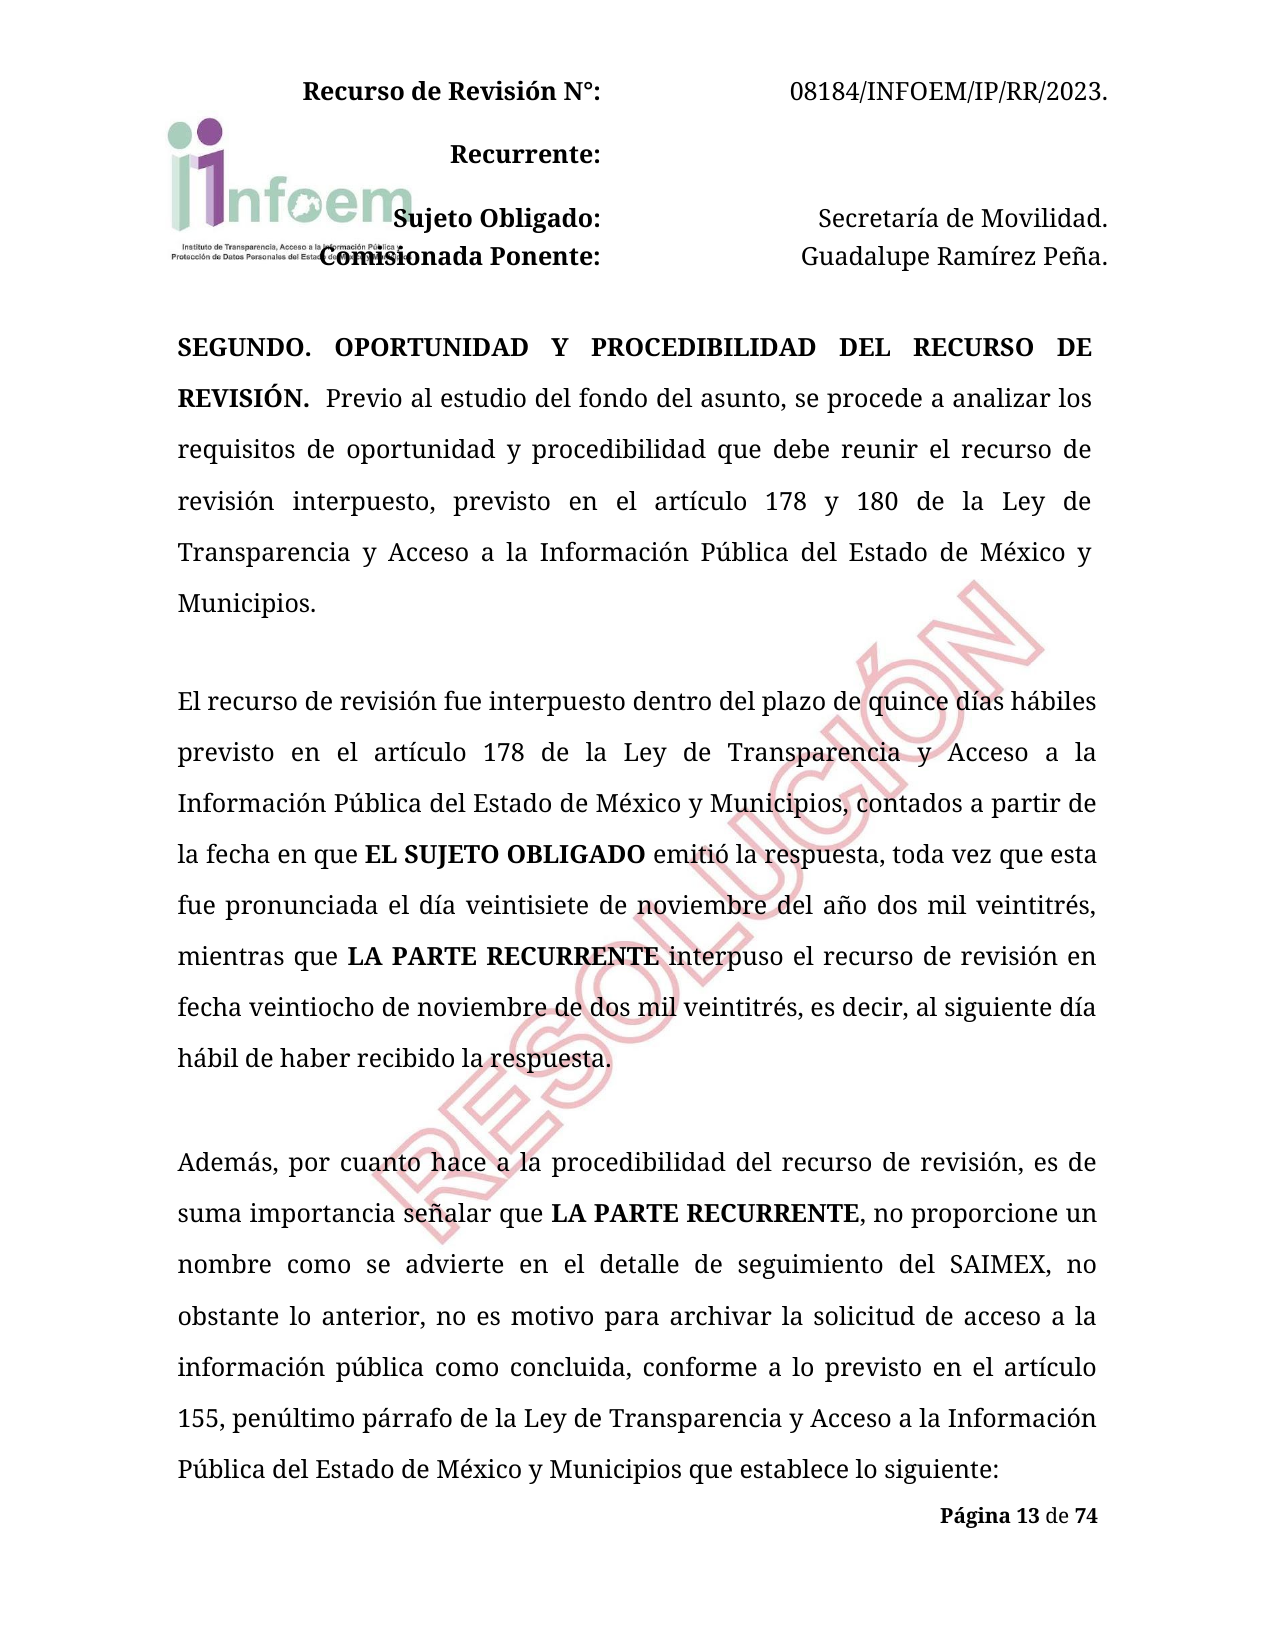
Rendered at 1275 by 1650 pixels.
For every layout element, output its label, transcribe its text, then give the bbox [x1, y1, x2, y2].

text El recurso de revisión fue interpuesto dentro del plazo de quince días hábiles previsto en el artículo 178 de la Ley de Transparencia y Acceso a la Información Pública del Estado de México y Municipios, contados a partir de la fecha en que EL SUJETO OBLIGADO emitió la respuesta, toda vez que esta fue pronunciada el día veintisiete de noviembre del año dos mil veintitrés, mientras que LA PARTE RECURRENTE interpuso el recurso de revisión en fecha veintiocho de noviembre de dos mil veintitrés, es decir, al siguiente día hábil de haber recibido la respuesta. [177, 683, 1098, 1074]
text Además, por cuanto hace a la procedibilidad del recurso de revisión, es de suma importancia señalar que LA PARTE RECURRENTE, no proporcione un nombre como se advierte en el detalle de seguimiento del SAIMEX, no obstante lo anterior, no es motivo para archivar la solicitud de acceso a la información pública como concluida, conforme a lo previsto en el artículo 155, penúltimo párrafo de la Ley de Transparencia y Acceso a la Información Pública del Estado de México y Municipios que establece lo siguiente: [177, 1145, 1098, 1485]
text SEGUNDO. OPORTUNIDAD Y PROCEDIBILIDAD DEL RECURSO DE REVISIÓN. Previo al estudio del fondo del asunto, se procede a analizar los requisitos de oportunidad y procedibilidad que debe reunir el recurso de revisión interpuesto, previsto en el artículo 178 y 180 de la Ley de Transparencia y Acceso a la Información Pública del Estado de México y Municipios. [177, 330, 1093, 619]
picture [46, 57, 1275, 1650]
